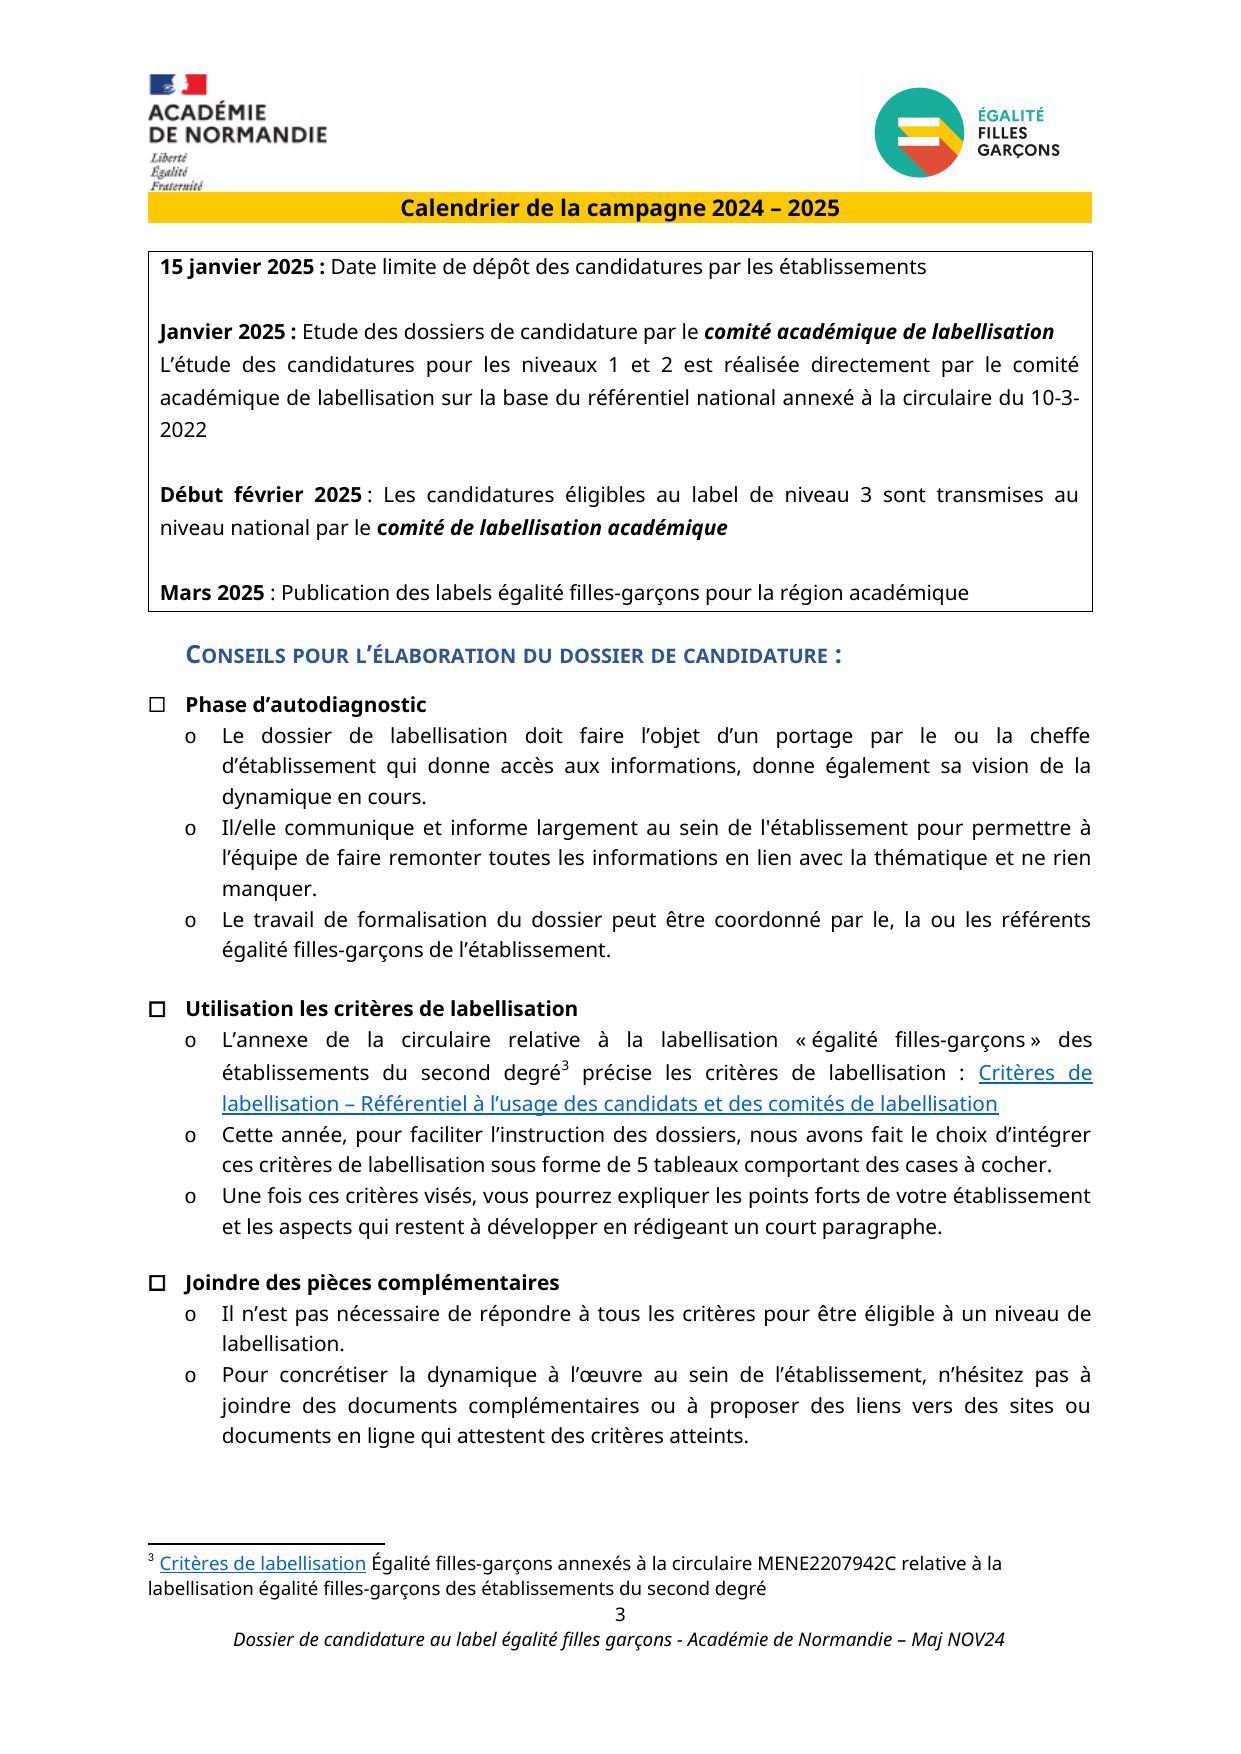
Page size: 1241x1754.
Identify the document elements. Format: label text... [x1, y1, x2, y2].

list Le dossier de labellisation doit faire l’objet d’un portage par le ou la cheffe d’établissement qui donne accès aux informations, donne également sa vision de la dynamique en cours. [184, 721, 1092, 811]
list L’annexe de la circulaire relative à la labellisation « égalité filles-garçons » des établissements du second degré précise les critères de labellisation : Critères de labellisation – Référentiel à l’usage des candidats et des comités de labellisation [184, 1025, 1092, 1118]
text Calendrier de la campagne 2024 – 2025 [148, 192, 1092, 223]
list Joindre des pièces complémentaires [148, 1268, 1092, 1297]
list Utilisation les critères de labellisation [148, 994, 1092, 1023]
list Il/elle communique et informe largement au sein de l'établissement pour permettre à l’équipe de faire remonter toutes les informations en lien avec la thématique et ne rien manquer. [184, 813, 1092, 902]
list Il n’est pas nécessaire de répondre à tous les critères pour être éligible à un niveau de labellisation. [184, 1299, 1092, 1358]
picture [860, 73, 1074, 192]
list Phase d’autodiagnostic [148, 690, 1092, 718]
list Cette année, pour faciliter l’instruction des dossiers, nous avons fait le choix d’intégrer ces critères de labellisation sous forme de 5 tableaux comportant des cases à cocher. [184, 1120, 1092, 1179]
table_header 15 janvier 2025 : Date limite de dépôt des candidatures par les établissements Janvier 2025 : Etude des dossiers de candidature par le comité académique de labellisation L’étude des candidatures pour les niveaux 1 et 2 est réalisée directement par le comité académique de labellisation sur la base du référentiel national annexé à la circulaire du 10-3-2022 Début février 2025 : Les candidatures éligibles au label de niveau 3 sont transmises au niveau national par le comité de labellisation académique Mars 2025 : Publication des labels égalité filles-garçons pour la région académique [149, 252, 1092, 611]
list Le travail de formalisation du dossier peut être coordonné par le, la ou les référents égalité filles-garçons de l’établissement. [184, 905, 1092, 964]
list Une fois ces critères visés, vous pourrez expliquer les points forts de votre établissement et les aspects qui restent à développer en rédigeant un court paragraphe. [184, 1181, 1092, 1240]
picture [147, 73, 328, 192]
list Pour concrétiser la dynamique à l’œuvre au sein de l’établissement, n’hésitez pas à joindre des documents complémentaires ou à proposer des liens vers des sites ou documents en ligne qui attestent des critères atteints. [184, 1360, 1092, 1450]
text Conseils pour l’élaboration du dossier de candidature : [185, 637, 1092, 671]
